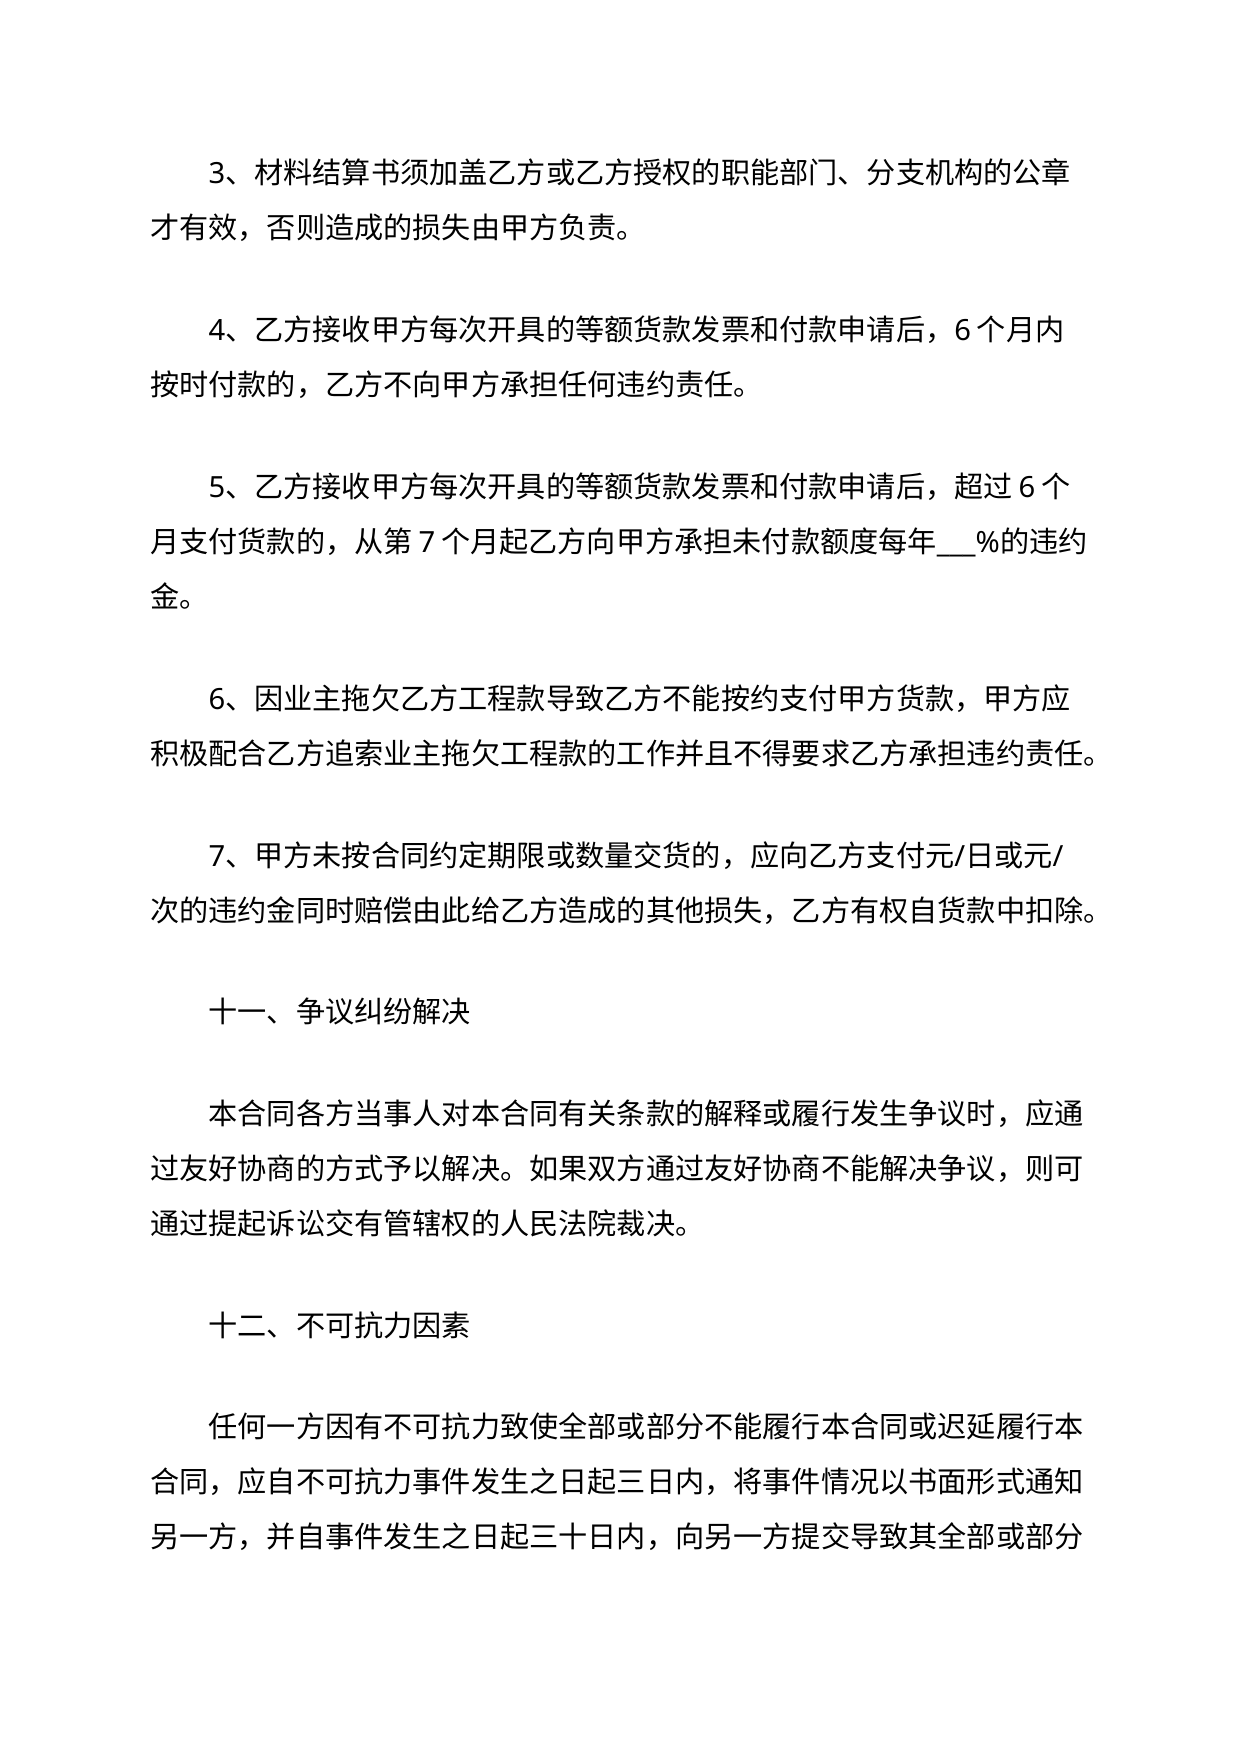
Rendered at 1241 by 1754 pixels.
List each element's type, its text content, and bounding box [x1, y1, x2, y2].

text 十二、不可抗力因素 [150, 1302, 1090, 1344]
text 4、乙方接收甲方每次开具的等额货款发票和付款申请后，6个月内按时付款的，乙方不向甲方承担任何违约责任。 [150, 307, 1090, 404]
text 3、材料结算书须加盖乙方或乙方授权的职能部门、分支机构的公章才有效，否则造成的损失由甲方负责。 [150, 150, 1090, 247]
text 6、因业主拖欠乙方工程款导致乙方不能按约支付甲方货款，甲方应积极配合乙方追索业主拖欠工程款的工作并且不得要求乙方承担违约责任。 [150, 675, 1090, 773]
text 十一、争议纠纷解决 [150, 989, 1090, 1031]
text 7、甲方未按合同约定期限或数量交货的，应向乙方支付元/日或元/次的违约金同时赔偿由此给乙方造成的其他损失，乙方有权自货款中扣除。 [150, 832, 1090, 929]
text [150, 1404, 1090, 1556]
text 5、乙方接收甲方每次开具的等额货款发票和付款申请后，超过6个月支付货款的，从第7个月起乙方向甲方承担未付款额度每年___%的违约金。 [150, 463, 1090, 616]
text 本合同各方当事人对本合同有关条款的解释或履行发生争议时，应通过友好协商的方式予以解决。如果双方通过友好协商不能解决争议，则可通过提起诉讼交有管辖权的人民法院裁决。 [150, 1091, 1090, 1243]
